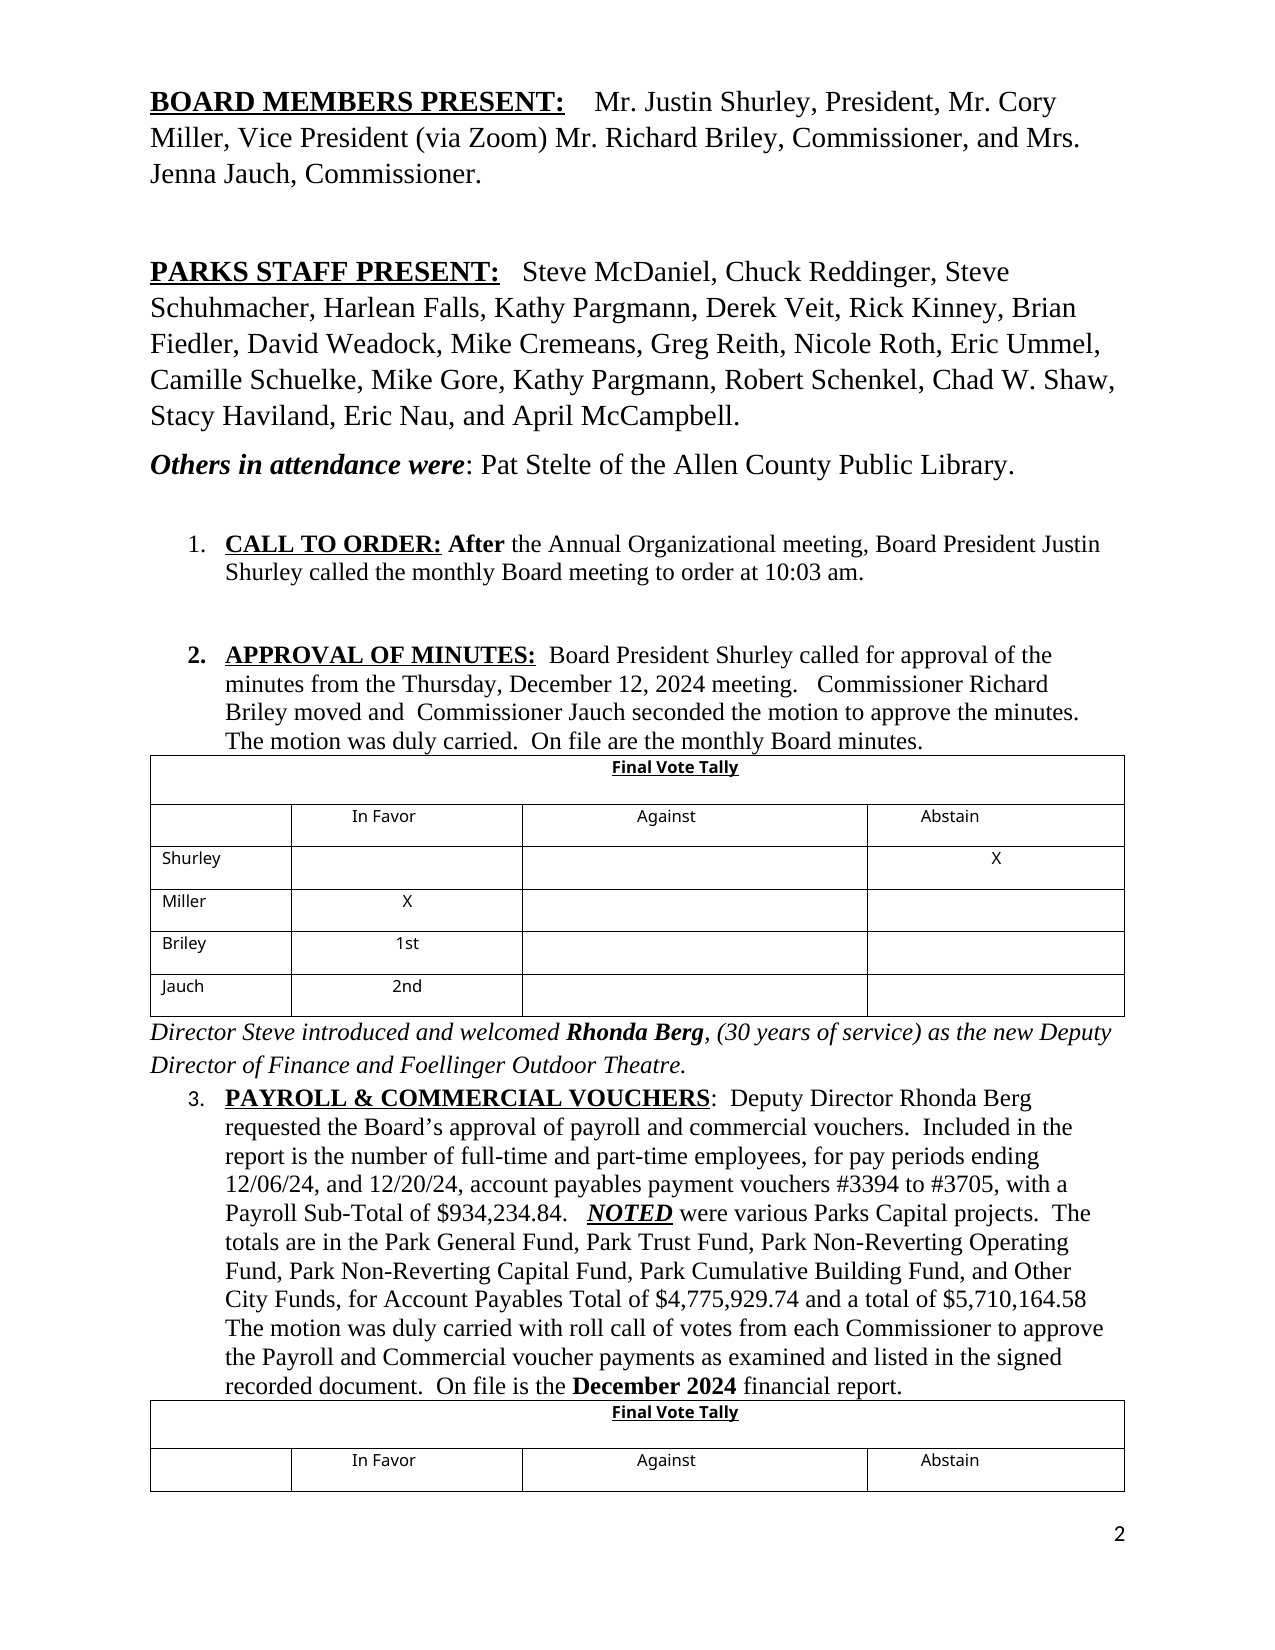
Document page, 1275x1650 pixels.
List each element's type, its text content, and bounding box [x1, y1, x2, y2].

table_cell [523, 975, 867, 1016]
table_cell 2nd [292, 975, 522, 1016]
table_header Final Vote Tally [151, 756, 1124, 803]
table_cell [151, 805, 291, 846]
table_cell Abstain [868, 805, 1124, 846]
table_cell X [868, 847, 1124, 888]
table_cell [523, 932, 867, 973]
text BOARD MEMBERS PRESENT: Mr. Justin Shurley, President, Mr. Cory Miller, Vice President (via Zoom) Mr. Richard Briley, Commissioner, and Mrs. Jenna Jauch, Commissioner. [150, 84, 1106, 190]
table_cell Abstain [868, 1449, 1124, 1491]
table_cell [151, 1449, 291, 1491]
list PAYROLL & COMMERCIAL VOUCHERS: Deputy Director Rhonda Berg requested the Board’s approval of payroll and commercial vouchers. Included in the report is the number of full-time and part-time employees, for pay periods ending 12/06/24, and 12/20/24, account payables payment vouchers #3394 to #3705, with a Payroll Sub-Total of $934,234.84. NOTED were various Parks Capital projects. The totals are in the Park General Fund, Park Trust Fund, Park Non-Reverting Operating Fund, Park Non-Reverting Capital Fund, Park Cumulative Building Fund, and Other City Funds, for Account Payables Total of $4,775,929.74 and a total of $5,710,164.58 The motion was duly carried with roll call of votes from each Commissioner to approve the Payroll and Commercial voucher payments as examined and listed in the signed recorded document. On file is the December 2024 financial report. [187, 1083, 1106, 1399]
table_cell 1st [292, 932, 522, 973]
table_cell [868, 975, 1124, 1016]
list CALL TO ORDER: After the Annual Organizational meeting, Board President Justin Shurley called the monthly Board meeting to order at 10:03 am. [187, 529, 1106, 586]
table_cell [292, 847, 522, 888]
table_cell [523, 890, 867, 931]
table_header Final Vote Tally [151, 1401, 1124, 1448]
list APPROVAL OF MINUTES: Board President Shurley called for approval of the minutes from the Thursday, December 12, 2024 meeting. Commissioner Richard Briley moved and Commissioner Jauch seconded the motion to approve the minutes. The motion was duly carried. On file are the monthly Board minutes. [187, 640, 1106, 755]
text Others in attendance were: Pat Stelte of the Allen County Public Library. [150, 447, 1125, 481]
table_cell In Favor [292, 805, 522, 846]
table_cell [523, 847, 867, 888]
table_cell [868, 932, 1124, 973]
table_cell In Favor [292, 1449, 522, 1491]
table_cell Shurley [151, 847, 291, 888]
table_cell Against [523, 805, 867, 846]
table_cell Miller [151, 890, 291, 931]
table_cell Briley [151, 932, 291, 973]
table_cell Jauch [151, 975, 291, 1016]
table_cell [868, 890, 1124, 931]
text PARKS STAFF PRESENT: Steve McDaniel, Chuck Reddinger, Steve Schuhmacher, Harlean Falls, Kathy Pargmann, Derek Veit, Rick Kinney, Brian Fiedler, David Weadock, Mike Cremeans, Greg Reith, Nicole Roth, Eric Ummel, Camille Schuelke, Mike Gore, Kathy Pargmann, Robert Schenkel, Chad W. Shaw, Stacy Haviland, Eric Nau, and April McCampbell. [150, 254, 1125, 432]
table_cell X [292, 890, 522, 931]
list Director Steve introduced and welcomed Rhonda Berg, (30 years of service) as the new Deputy Director of Finance and Foellinger Outdoor Theatre. [150, 1017, 1125, 1079]
table_cell Against [523, 1449, 867, 1491]
